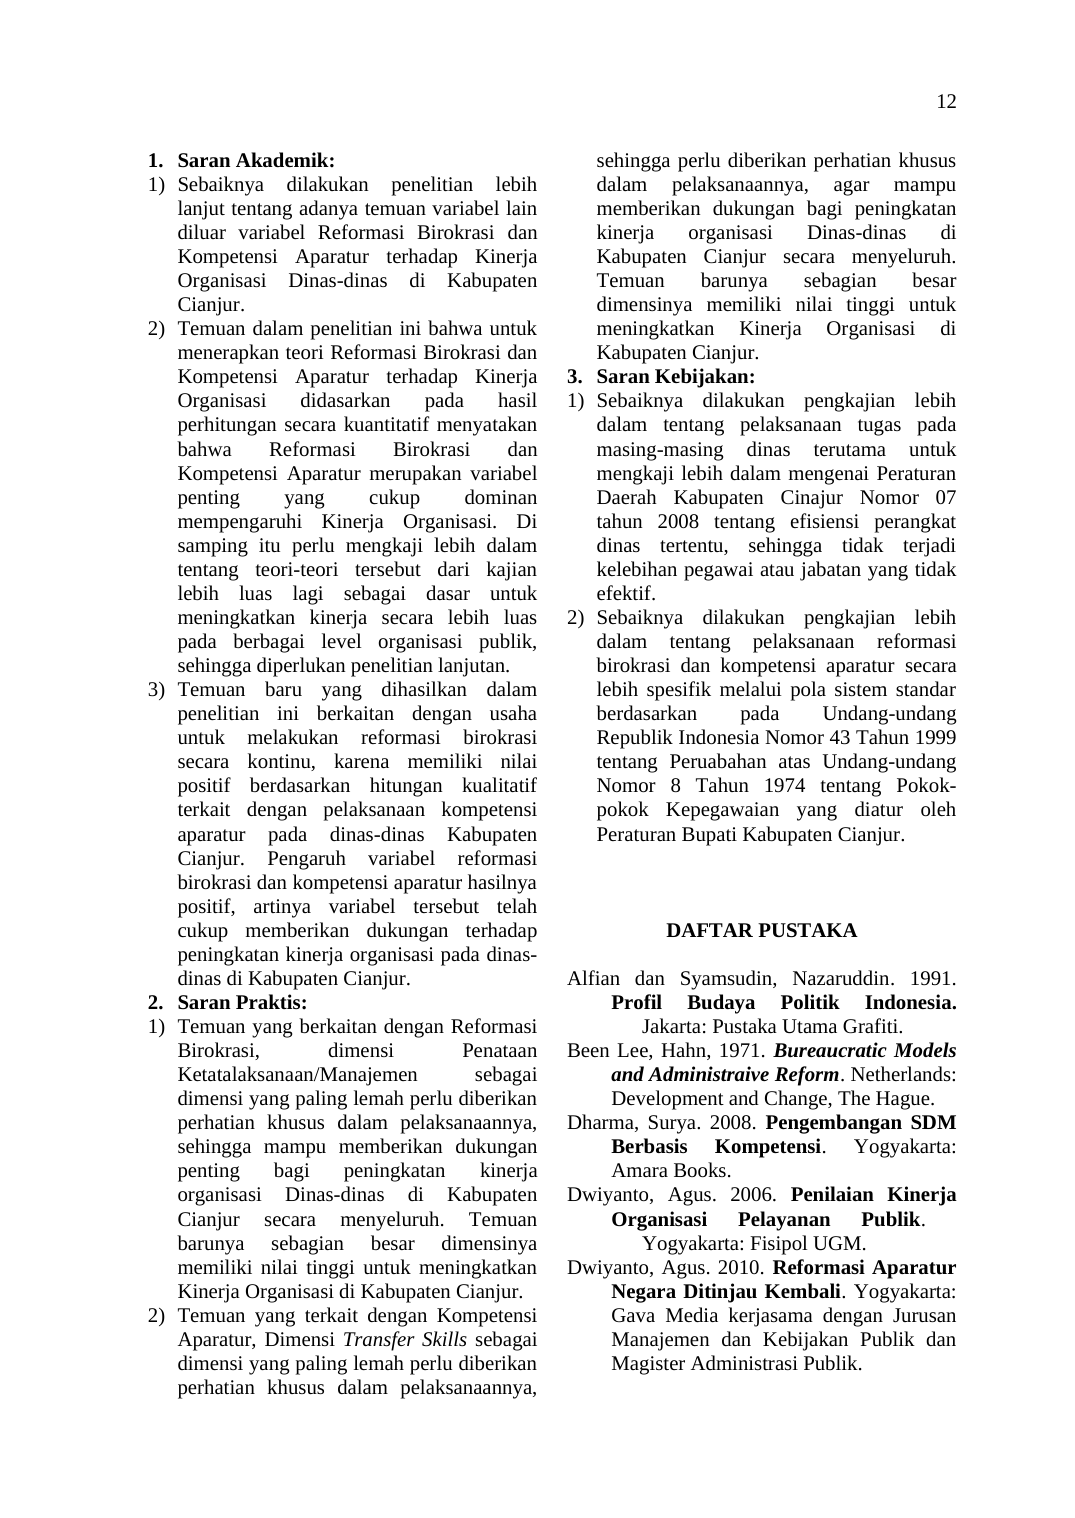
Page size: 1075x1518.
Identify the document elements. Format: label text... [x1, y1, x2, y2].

text DAFTAR PUSTAKA [567, 918, 957, 942]
text Dharma, Surya. 2008. Pengembangan SDM Berbasis Kompetensi. Yogyakarta: Amara Books. [567, 1110, 957, 1182]
text Dwiyanto, Agus. 2010. Reformasi Aparatur Negara Ditinjau Kembali. Yogyakarta: Gava Media kerjasama dengan Jurusan Manajemen dan Kebijakan Publik dan Magister Administrasi Publik. [567, 1254, 957, 1375]
list Temuan yang terkait dengan Kompetensi Aparatur, Dimensi Transfer Skills sebagai dimensi yang paling lemah perlu diberikan perhatian khusus dalam pelaksanaannya, sehingga perlu diberikan perhatian khusus dalam pelaksanaannya, agar mampu memberikan dukungan bagi peningkatan kinerja organisasi Dinas-dinas di Kabupaten Cianjur secara menyeluruh. Temuan barunya sebagian besar dimensinya memiliki nilai tinggi untuk meningkatkan Kinerja Organisasi di Kabupaten Cianjur. [567, 148, 957, 364]
list Temuan yang berkaitan dengan Reformasi Birokrasi, dimensi Penataan Ketatalaksanaan/Manajemen sebagai dimensi yang paling lemah perlu diberikan perhatian khusus dalam pelaksanaannya, sehingga mampu memberikan dukungan penting bagi peningkatan kinerja organisasi Dinas-dinas di Kabupaten Cianjur secara menyeluruh. Temuan barunya sebagian besar dimensinya memiliki nilai tinggi untuk meningkatkan Kinerja Organisasi di Kabupaten Cianjur. [148, 1014, 537, 1303]
list Sebaiknya dilakukan pengkajian lebih dalam tentang pelaksanaan reformasi birokrasi dan kompetensi aparatur secara lebih spesifik melalui pola sistem standar berdasarkan pada Undang-undang Republik Indonesia Nomor 43 Tahun 1999 tentang Peruabahan atas Undang-undang Nomor 8 Tahun 1974 tentang Pokok-pokok Kepegawaian yang diatur oleh Peraturan Bupati Kabupaten Cianjur. [567, 605, 957, 846]
list Saran Praktis: [148, 990, 537, 1014]
text Alfian dan Syamsudin, Nazaruddin. 1991. Profil Budaya Politik Indonesia. Jakarta: Pustaka Utama Grafiti. [567, 966, 957, 1038]
list Sebaiknya dilakukan penelitian lebih lanjut tentang adanya temuan variabel lain diluar variabel Reformasi Birokrasi dan Kompetensi Aparatur terhadap Kinerja Organisasi Dinas-dinas di Kabupaten Cianjur. [148, 172, 537, 316]
list Temuan baru yang dihasilkan dalam penelitian ini berkaitan dengan usaha untuk melakukan reformasi birokrasi secara kontinu, karena memiliki nilai positif berdasarkan hitungan kualitatif terkait dengan pelaksanaan kompetensi aparatur pada dinas-dinas Kabupaten Cianjur. Pengaruh variabel reformasi birokrasi dan kompetensi aparatur hasilnya positif, artinya variabel tersebut telah cukup memberikan dukungan terhadap peningkatan kinerja organisasi pada dinas-dinas di Kabupaten Cianjur. [148, 677, 537, 990]
list Saran Akademik: [148, 148, 537, 172]
text Dwiyanto, Agus. 2006. Penilaian Kinerja Organisasi Pelayanan Publik. Yogyakarta: Fisipol UGM. [567, 1182, 957, 1254]
list Saran Kebijakan: [567, 364, 957, 388]
list Temuan dalam penelitian ini bahwa untuk menerapkan teori Reformasi Birokrasi dan Kompetensi Aparatur terhadap Kinerja Organisasi didasarkan pada hasil perhitungan secara kuantitatif menyatakan bahwa Reformasi Birokrasi dan Kompetensi Aparatur merupakan variabel penting yang cukup dominan mempengaruhi Kinerja Organisasi. Di samping itu perlu mengkaji lebih dalam tentang teori-teori tersebut dari kajian lebih luas lagi sebagai dasar untuk meningkatkan kinerja secara lebih luas pada berbagai level organisasi publik, sehingga diperlukan penelitian lanjutan. [148, 316, 537, 677]
text Been Lee, Hahn, 1971. Bureaucratic Models and Administraive Reform. Netherlands: Development and Change, The Hague. [567, 1038, 957, 1110]
list Temuan yang terkait dengan Kompetensi Aparatur, Dimensi Transfer Skills sebagai dimensi yang paling lemah perlu diberikan perhatian khusus dalam pelaksanaannya, sehingga perlu diberikan perhatian khusus dalam pelaksanaannya, agar mampu memberikan dukungan bagi peningkatan kinerja organisasi Dinas-dinas di Kabupaten Cianjur secara menyeluruh. Temuan barunya sebagian besar dimensinya memiliki nilai tinggi untuk meningkatkan Kinerja Organisasi di Kabupaten Cianjur. [148, 1303, 537, 1399]
list Sebaiknya dilakukan pengkajian lebih dalam tentang pelaksanaan tugas pada masing-masing dinas terutama untuk mengkaji lebih dalam mengenai Peraturan Daerah Kabupaten Cinajur Nomor 07 tahun 2008 tentang efisiensi perangkat dinas tertentu, sehingga tidak terjadi kelebihan pegawai atau jabatan yang tidak efektif. [567, 388, 957, 605]
